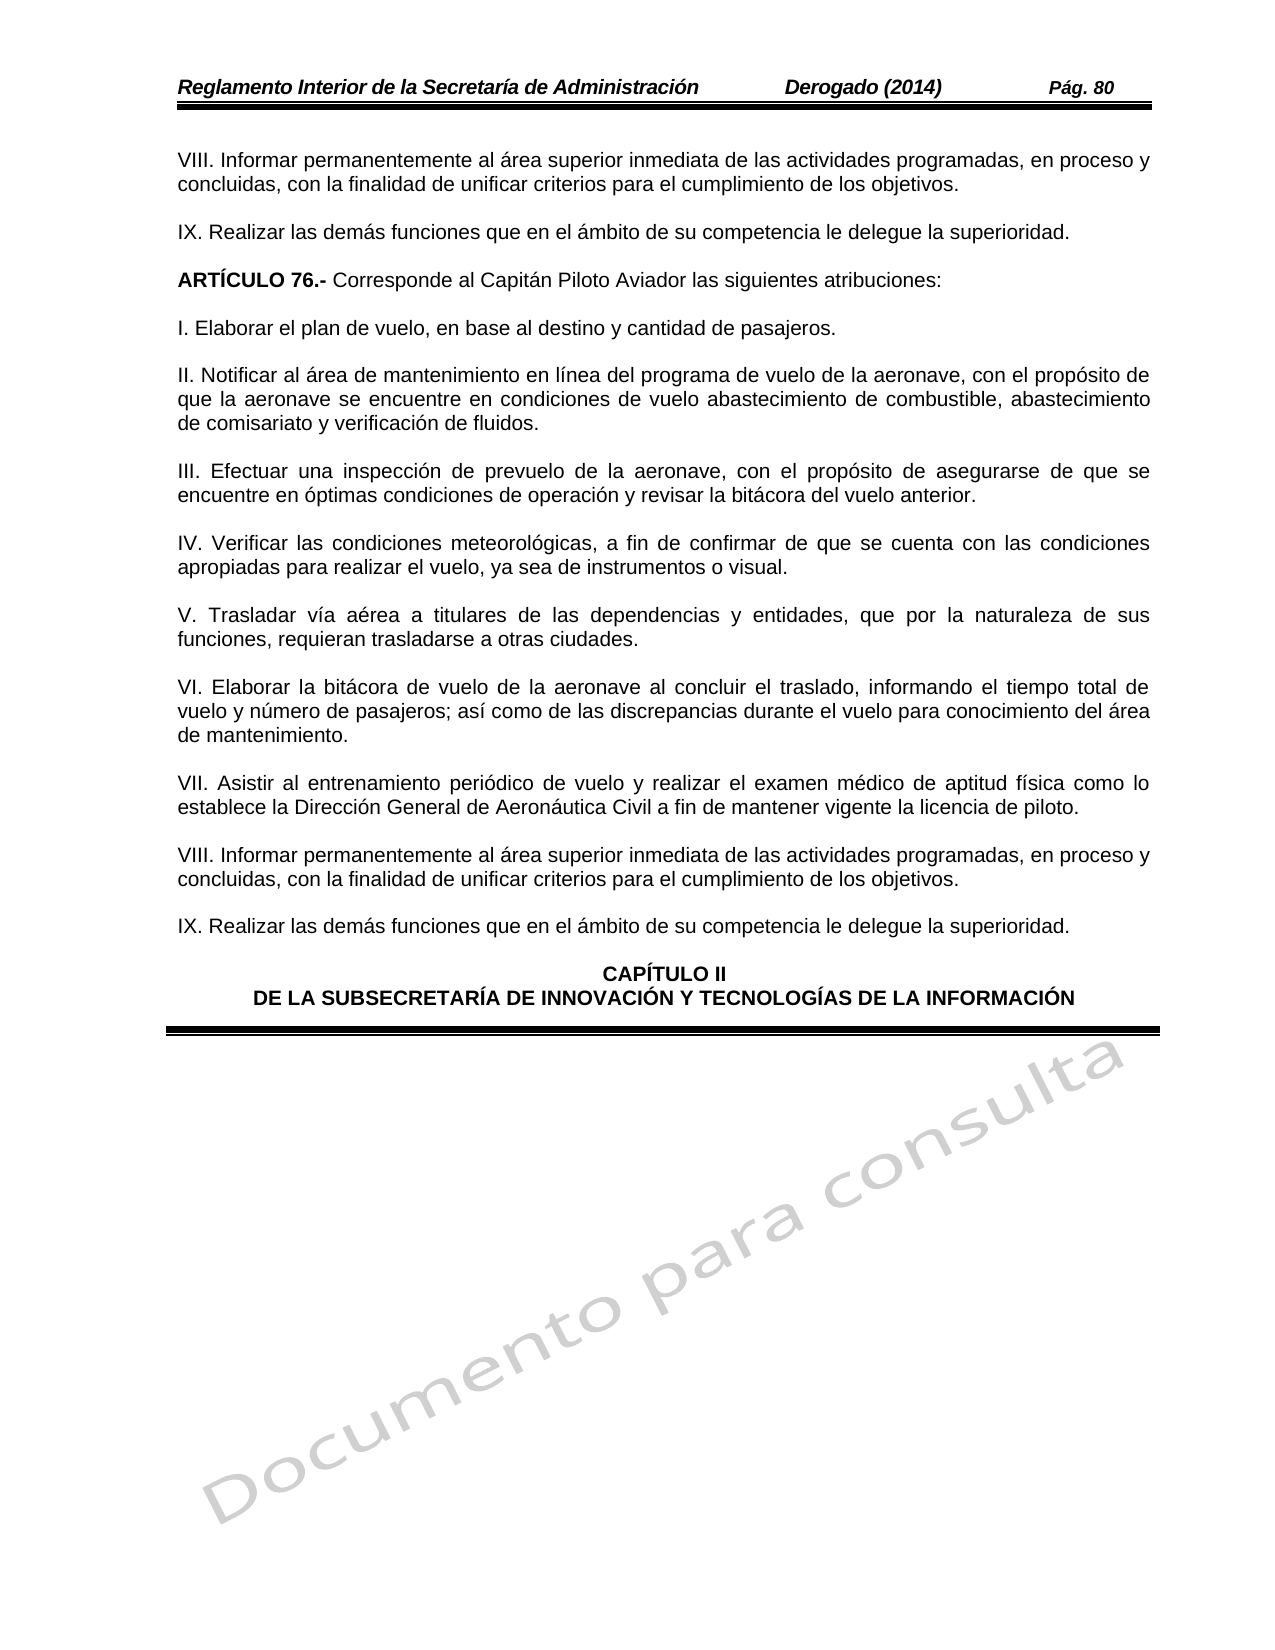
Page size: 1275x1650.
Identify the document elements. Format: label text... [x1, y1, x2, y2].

text I. Elaborar el plan de vuelo, en base al destino y cantidad de pasajeros. [177, 315, 1152, 339]
text III. Efectuar una inspección de prevuelo de la aeronave, con el propósito de asegurarse de que se encuentre en óptimas condiciones de operación y revisar la bitácora del vuelo anterior. [177, 459, 1152, 507]
text V. Trasladar vía aérea a titulares de las dependencias y entidades, que por la naturaleza de sus funciones, requieran trasladarse a otras ciudades. [177, 603, 1152, 651]
text ARTÍCULO 76.- Corresponde al Capitán Piloto Aviador las siguientes atribuciones: [177, 267, 1152, 291]
text IV. Verificar las condiciones meteorológicas, a fin de confirmar de que se cuenta con las condiciones apropiadas para realizar el vuelo, ya sea de instrumentos o visual. [177, 531, 1152, 579]
text DE LA SUBSECRETARÍA DE INNOVACIÓN Y TECNOLOGÍAS DE LA INFORMACIÓN [177, 986, 1152, 1010]
text VI. Elaborar la bitácora de vuelo de la aeronave al concluir el traslado, informando el tiempo total de vuelo y número de pasajeros; así como de las discrepancias durante el vuelo para conocimiento del área de mantenimiento. [177, 675, 1152, 747]
text IX. Realizar las demás funciones que en el ámbito de su competencia le delegue la superioridad. [177, 914, 1152, 938]
text CAPÍTULO II [177, 962, 1152, 986]
text II. Notificar al área de mantenimiento en línea del programa de vuelo de la aeronave, con el propósito de que la aeronave se encuentre en condiciones de vuelo abastecimiento de combustible, abastecimiento de comisariato y verificación de fluidos. [177, 363, 1152, 435]
text VII. Asistir al entrenamiento periódico de vuelo y realizar el examen médico de aptitud física como lo establece la Dirección General de Aeronáutica Civil a fin de mantener vigente la licencia de piloto. [177, 771, 1152, 818]
text VIII. Informar permanentemente al área superior inmediata de las actividades programadas, en proceso y concluidas, con la finalidad de unificar criterios para el cumplimiento de los objetivos. [177, 842, 1152, 890]
text VIII. Informar permanentemente al área superior inmediata de las actividades programadas, en proceso y concluidas, con la finalidad de unificar criterios para el cumplimiento de los objetivos. [177, 148, 1152, 196]
text IX. Realizar las demás funciones que en el ámbito de su competencia le delegue la superioridad. [177, 219, 1152, 243]
